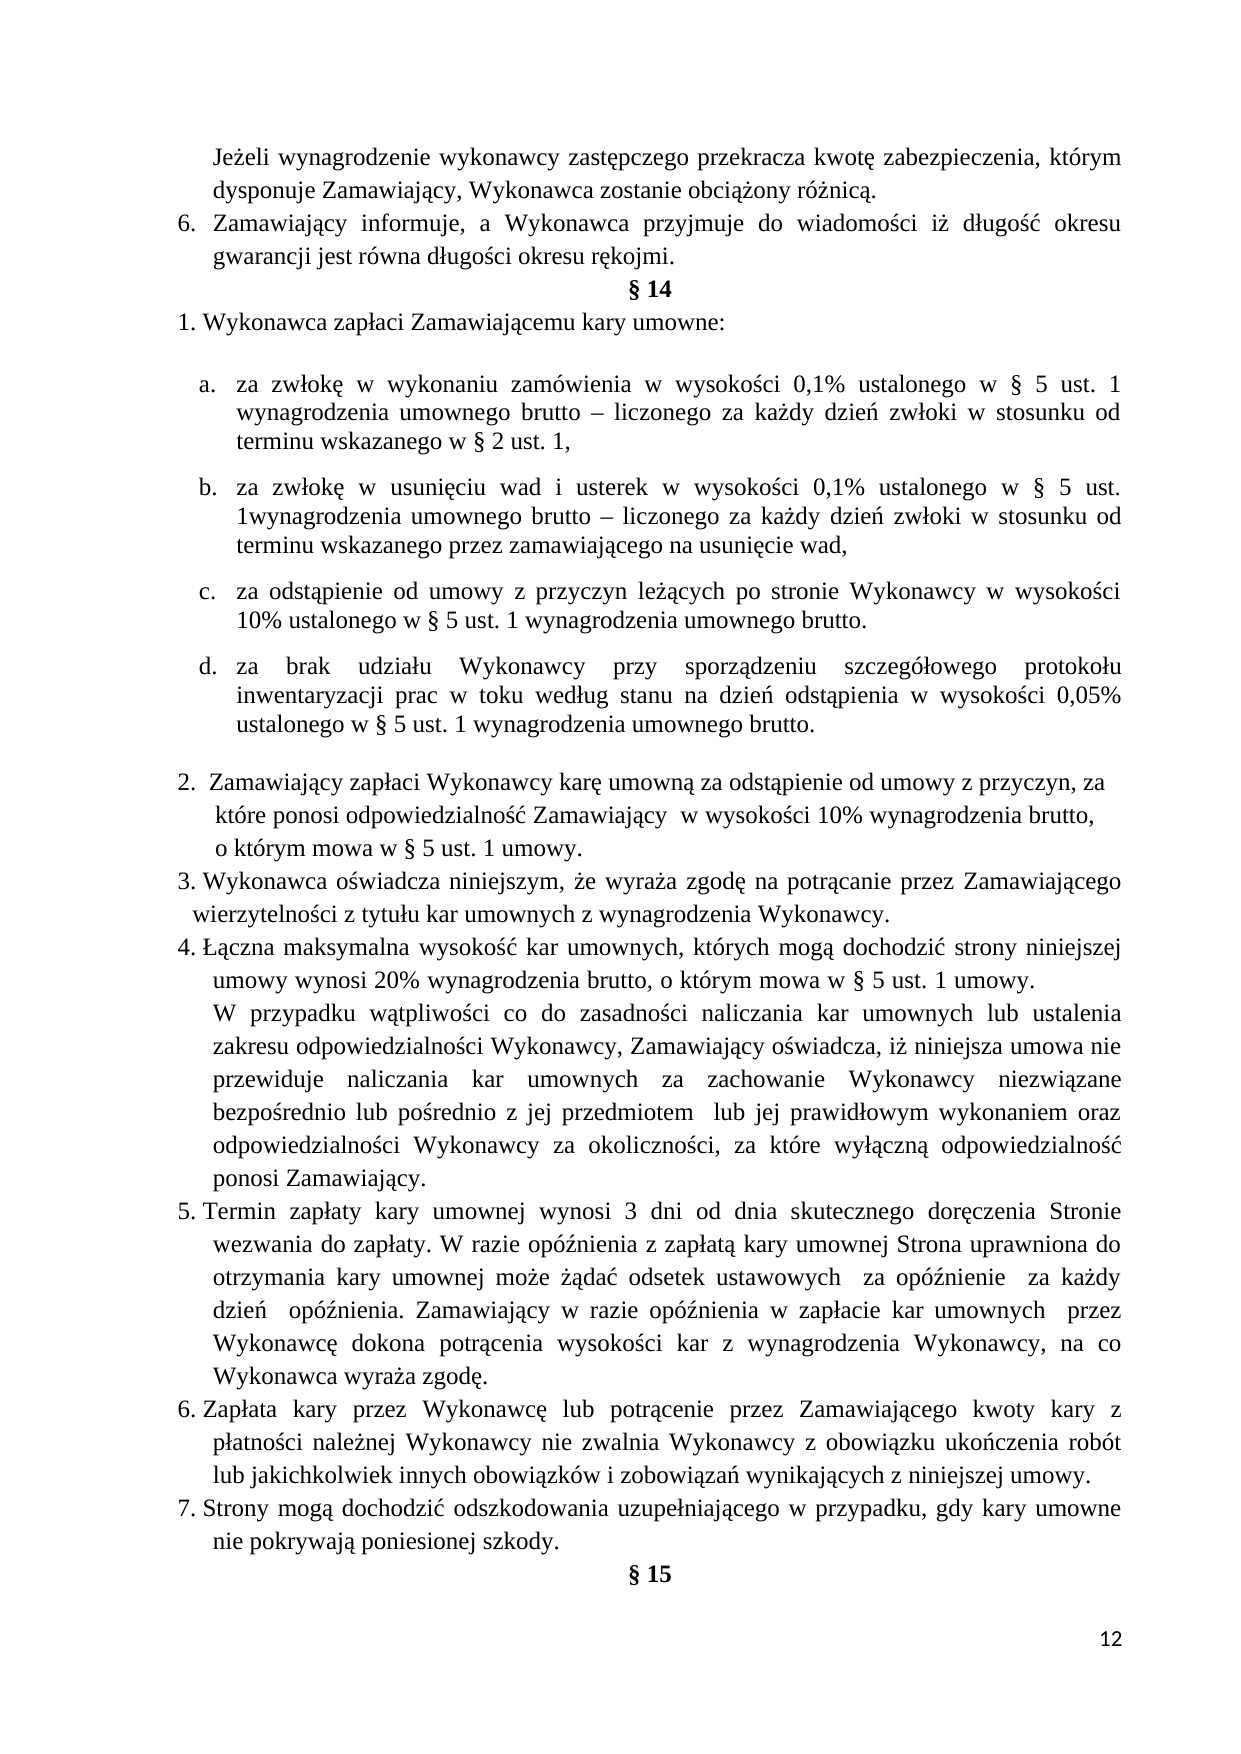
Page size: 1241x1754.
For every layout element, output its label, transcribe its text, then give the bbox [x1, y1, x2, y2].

list za odstąpienie od umowy z przyczyn leżących po stronie Wykonawcy w wysokości 10% ustalonego w § 5 ust. 1 wynagrodzenia umownego brutto. [199, 576, 1122, 634]
text 2. Zamawiający zapłaci Wykonawcy karę umowną za odstąpienie od umowy z przyczyn, za [177, 767, 1122, 796]
list Łączna maksymalna wysokość kar umownych, których mogą dochodzić strony niniejszej umowy wynosi 20% wynagrodzenia brutto, o którym mowa w § 5 ust. 1 umowy. W przypadku wątpliwości co do zasadności naliczania kar umownych lub ustalenia zakresu odpowiedzialności Wykonawcy, Zamawiający oświadcza, iż niniejsza umowa nie przewiduje naliczania kar umownych za zachowanie Wykonawcy niezwiązane bezpośrednio lub pośrednio z jej przedmiotem lub jej prawidłowym wykonaniem oraz odpowiedzialności Wykonawcy za okoliczności, za które wyłączną odpowiedzialność ponosi Zamawiający. [177, 932, 1122, 1192]
list Zapłata kary przez Wykonawcę lub potrącenie przez Zamawiającego kwoty kary z płatności należnej Wykonawcy nie zwalnia Wykonawcy z obowiązku ukończenia robót lub jakichkolwiek innych obowiązków i zobowiązań wynikających z niniejszej umowy. [177, 1394, 1122, 1489]
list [177, 142, 1122, 203]
text § 15 [177, 1559, 1122, 1588]
text które ponosi odpowiedzialność Zamawiający w wysokości 10% wynagrodzenia brutto, o którym mowa w § 5 ust. 1 umowy. [215, 800, 1122, 862]
list za zwłokę w wykonaniu zamówienia w wysokości 0,1% ustalonego w § 5 ust. 1 wynagrodzenia umownego brutto – liczonego za każdy dzień zwłoki w stosunku od terminu wskazanego w § 2 ust. 1, [199, 369, 1122, 455]
list Zamawiający informuje, a Wykonawca przyjmuje do wiadomości iż długość okresu gwarancji jest równa długości okresu rękojmi. [177, 208, 1122, 269]
list Wykonawca oświadcza niniejszym, że wyraża zgodę na potrącanie przez Zamawiającego wierzytelności z tytułu kar umownych z wynagrodzenia Wykonawcy. [177, 866, 1122, 928]
text 1. Wykonawca zapłaci Zamawiającemu kary umowne: [177, 307, 1122, 336]
list Strony mogą dochodzić odszkodowania uzupełniającego w przypadku, gdy kary umowne nie pokrywają poniesionej szkody. [177, 1493, 1122, 1555]
list Termin zapłaty kary umownej wynosi 3 dni od dnia skutecznego doręczenia Stronie wezwania do zapłaty. W razie opóźnienia z zapłatą kary umownej Strona uprawniona do otrzymania kary umownej może żądać odsetek ustawowych za opóźnienie za każdy dzień opóźnienia. Zamawiający w razie opóźnienia w zapłacie kar umownych przez Wykonawcę dokona potrącenia wysokości kar z wynagrodzenia Wykonawcy, na co Wykonawca wyraża zgodę. [177, 1196, 1122, 1390]
text § 14 [177, 274, 1122, 303]
list za brak udziału Wykonawcy przy sporządzeniu szczegółowego protokołu inwentaryzacji prac w toku według stanu na dzień odstąpienia w wysokości 0,05% ustalonego w § 5 ust. 1 wynagrodzenia umownego brutto. [199, 651, 1122, 738]
list za zwłokę w usunięciu wad i usterek w wysokości 0,1% ustalonego w § 5 ust. 1wynagrodzenia umownego brutto – liczonego za każdy dzień zwłoki w stosunku od terminu wskazanego przez zamawiającego na usunięcie wad, [199, 472, 1122, 559]
